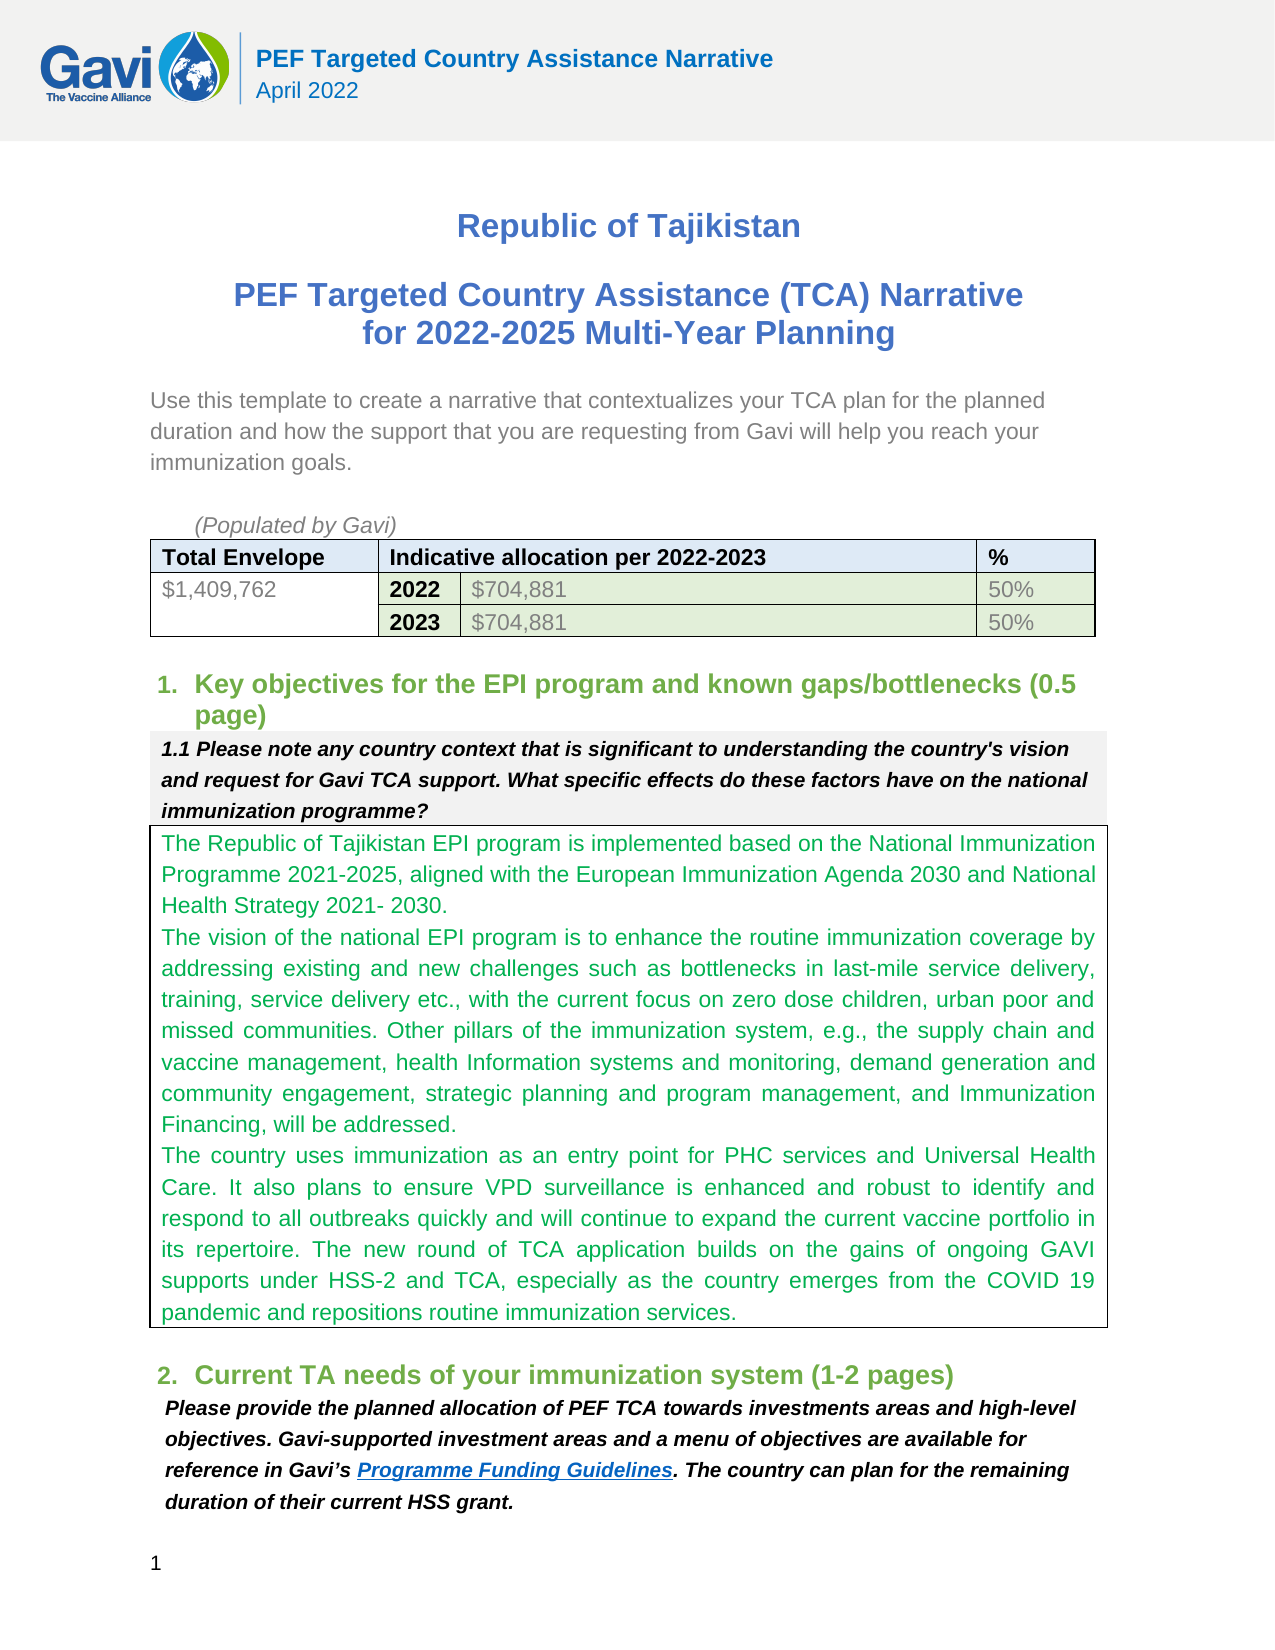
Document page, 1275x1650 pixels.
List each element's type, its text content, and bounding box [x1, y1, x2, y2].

list Key objectives for the EPI program and known gaps/bottlenecks (0.5 page) [157, 668, 1107, 731]
picture [37, 31, 232, 104]
list Please provide the planned allocation of PEF TCA towards investments areas and high-level objectives. Gavi-supported investment areas and a menu of objectives are available for reference in Gavi’s Programme Funding Guidelines. The country can plan for the remaining duration of their current HSS grant. [165, 1390, 1107, 1515]
text Republic of Tajikistan [150, 212, 1107, 244]
table_cell $704,881 [461, 605, 976, 636]
table_header Total Envelope [151, 540, 378, 572]
table_cell 50% [977, 573, 1094, 604]
list Current TA needs of your immunization system (1-2 pages) [157, 1359, 1107, 1390]
table_cell 2022 [379, 573, 460, 604]
text PEF Targeted Country Assistance (TCA) Narrative [150, 275, 1107, 313]
table_header Indicative allocation per 2022-2023 [379, 540, 976, 572]
table_header % [977, 540, 1094, 572]
text (Populated by Gavi) [194, 508, 1107, 539]
table_cell 50% [977, 605, 1094, 636]
table_cell $704,881 [461, 573, 976, 604]
table_cell 2023 [379, 605, 460, 636]
table_cell The Republic of Tajikistan EPI program is implemented based on the National Immunization Programme 2021-2025, aligned with the European Immunization Agenda 2030 and National Health Strategy 2021- 2030. The vision of the national EPI program is to enhance the routine immunization coverage by addressing existing and new challenges such as bottlenecks in last-mile service delivery, training, service delivery etc., with the current focus on zero dose children, urban poor and missed communities. Other pillars of the immunization system, e.g., the supply chain and vaccine management, health Information systems and monitoring, demand generation and community engagement, strategic planning and program management, and Immunization Financing, will be addressed. The country uses immunization as an entry point for PHC services and Universal Health Care. It also plans to ensure VPD surveillance is enhanced and robust to identify and respond to all outbreaks quickly and will continue to expand the current vaccine portfolio in its repertoire. The new round of TCA application builds on the gains of ongoing GAVI supports under HSS-2 and TCA, especially as the country emerges from the COVID 19 pandemic and repositions routine immunization services. [151, 826, 1107, 1326]
text Use this template to create a narrative that contextualizes your TCA plan for the planned duration and how the support that you are requesting from Gavi will help you reach your immunization goals. [150, 383, 1107, 477]
text for 2022-2025 Multi-Year Planning [150, 313, 1107, 352]
table_cell $1,409,762 [151, 573, 378, 636]
table_header 1.1 Please note any country context that is significant to understanding the country's vision and request for Gavi TCA support. What specific effects do these factors have on the national immunization programme? [150, 731, 1107, 825]
